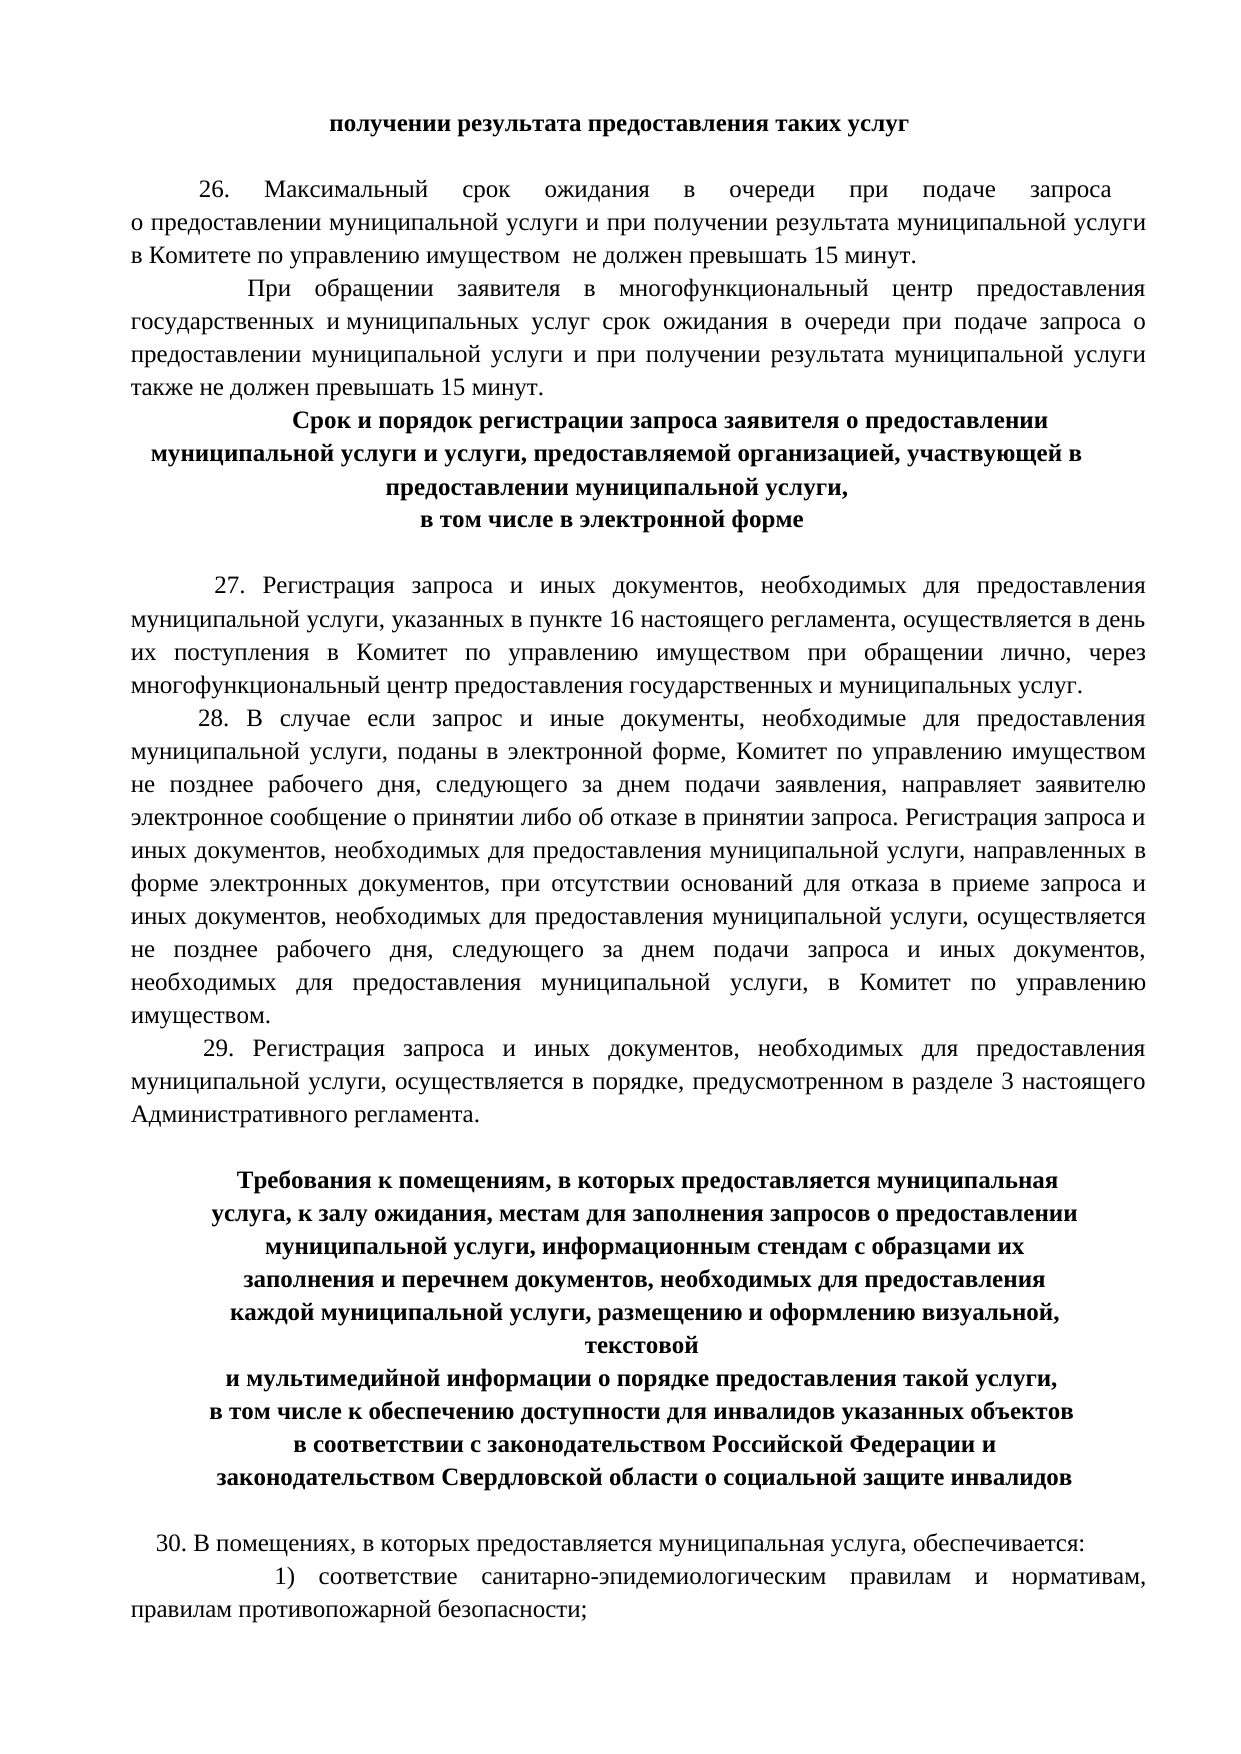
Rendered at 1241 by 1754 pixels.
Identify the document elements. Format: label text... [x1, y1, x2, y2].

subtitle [153, 108, 1086, 137]
list При обращении заявителя в многофункциональный центр предоставления государственных и муниципальных услуг срок ожидания в очереди при подаче запроса о предоставлении муниципальной услуги и при получении результата муниципальной услуги также не должен превышать 15 минут. [131, 273, 1147, 401]
subtitle Срок и порядок регистрации запроса заявителя о предоставлении муниципальной услуги и услуги, предоставляемой организацией, участвующей в предоставлении муниципальной услуги, [148, 406, 1086, 500]
list 29. Регистрация запроса и иных документов, необходимых для предоставления муниципальной услуги, осуществляется в порядке, предусмотренном в разделе 3 настоящего Административного регламента. [131, 1033, 1147, 1128]
list 26. Максимальный срок ожидания в очереди при подаче запроса о предоставлении муниципальной услуги и при получении результата муниципальной услуги в Комитете по управлению имуществом не должен превышать 15 минут. [131, 174, 1147, 269]
list 30. В помещениях, в которых предоставляется муниципальная услуга, обеспечивается: [131, 1528, 1147, 1557]
subtitle Требования к помещениям, в которых предоставляется муниципальная услуга, к залу ожидания, местам для заполнения запросов о предоставлении муниципальной услуги, информационным стендам с образцами их заполнения и перечнем документов, необходимых для предоставления каждой муниципальной услуги, размещению и оформлению визуальной, текстовой и мультимедийной информации о порядке предоставления такой услуги, в том числе к обеспечению доступности для инвалидов указанных объектов в соответствии с законодательством Российской Федерации и законодательством Свердловской области о социальной защите инвалидов [201, 1165, 1088, 1491]
list 28. В случае если запрос и иные документы, необходимые для предоставления муниципальной услуги, поданы в электронной форме, Комитет по управлению имуществом не позднее рабочего дня, следующего за днем подачи заявления, направляет заявителю электронное сообщение о принятии либо об отказе в принятии запроса. Регистрация запроса и иных документов, необходимых для предоставления муниципальной услуги, направленных в форме электронных документов, при отсутствии оснований для отказа в приеме запроса и иных документов, необходимых для предоставления муниципальной услуги, осуществляется не позднее рабочего дня, следующего за днем подачи запроса и иных документов, необходимых для предоставления муниципальной услуги, в Комитет по управлению имуществом. [131, 703, 1147, 1029]
subtitle в том числе в электронной форме [138, 504, 1086, 533]
list 27. Регистрация запроса и иных документов, необходимых для предоставления муниципальной услуги, указанных в пункте 16 настоящего регламента, осуществляется в день их поступления в Комитет по управлению имуществом при обращении лично, через многофункциональный центр предоставления государственных и муниципальных услуг. [131, 571, 1147, 698]
list 1) соответствие санитарно-эпидемиологическим правилам и нормативам, правилам противопожарной безопасности; [131, 1561, 1147, 1623]
